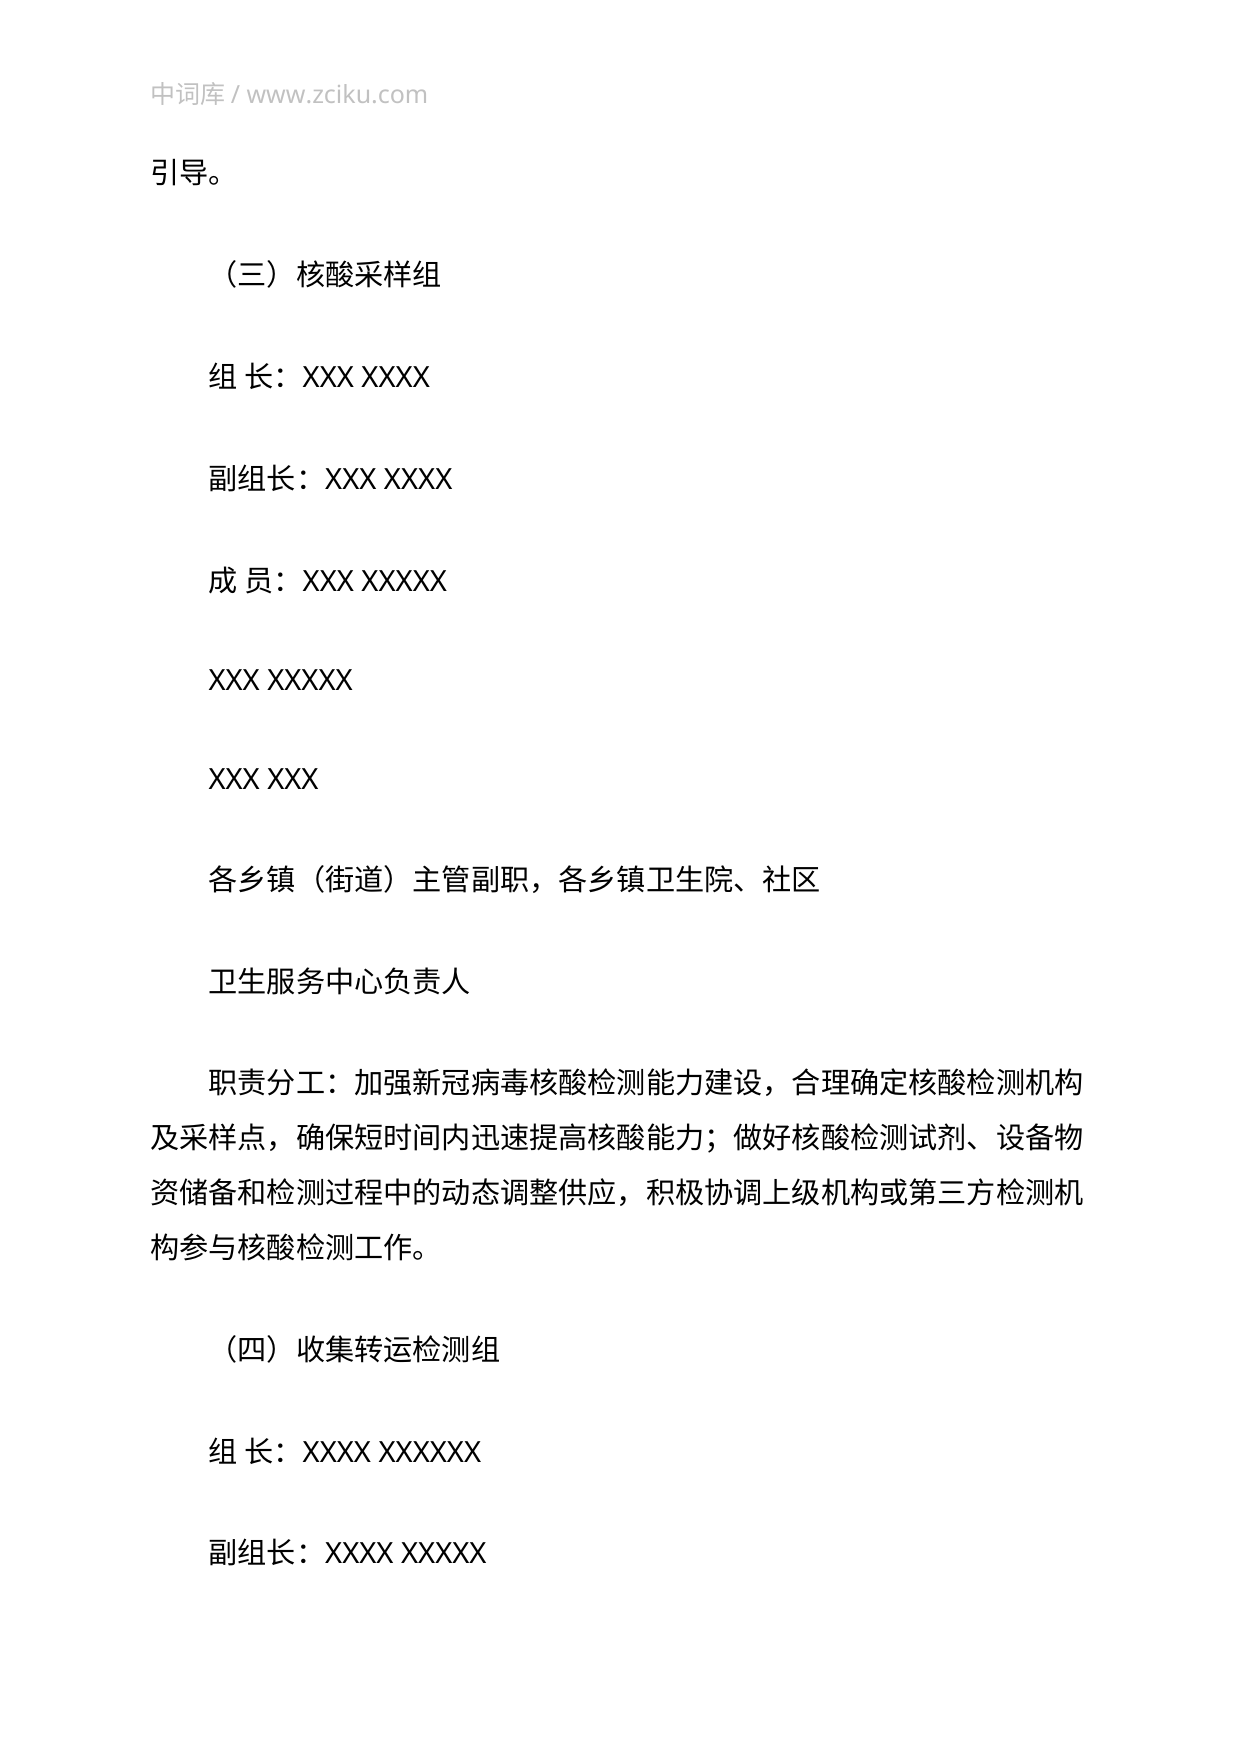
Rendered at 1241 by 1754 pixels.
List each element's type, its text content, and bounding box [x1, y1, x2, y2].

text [150, 150, 1090, 192]
text 副组长：XXXX XXXXX [150, 1530, 1090, 1572]
text 组 长：XXX XXXX [150, 353, 1090, 396]
text 各乡镇（街道）主管副职，各乡镇卫生院、社区 [150, 856, 1090, 899]
text 组 长：XXXX XXXXXX [150, 1428, 1090, 1471]
text 副组长：XXX XXXX [150, 456, 1090, 498]
text 成 员：XXX XXXXX [150, 557, 1090, 600]
text XXX XXXXX [150, 659, 1090, 699]
text XXX XXX [150, 758, 1090, 798]
text 卫生服务中心负责人 [150, 958, 1090, 1000]
text （四）收集转运检测组 [150, 1326, 1090, 1369]
text （三）核酸采样组 [150, 252, 1090, 294]
text 职责分工：加强新冠病毒核酸检测能力建设，合理确定核酸检测机构及采样点，确保短时间内迅速提高核酸能力；做好核酸检测试剂、设备物资储备和检测过程中的动态调整供应，积极协调上级机构或第三方检测机构参与核酸检测工作。 [150, 1060, 1090, 1267]
